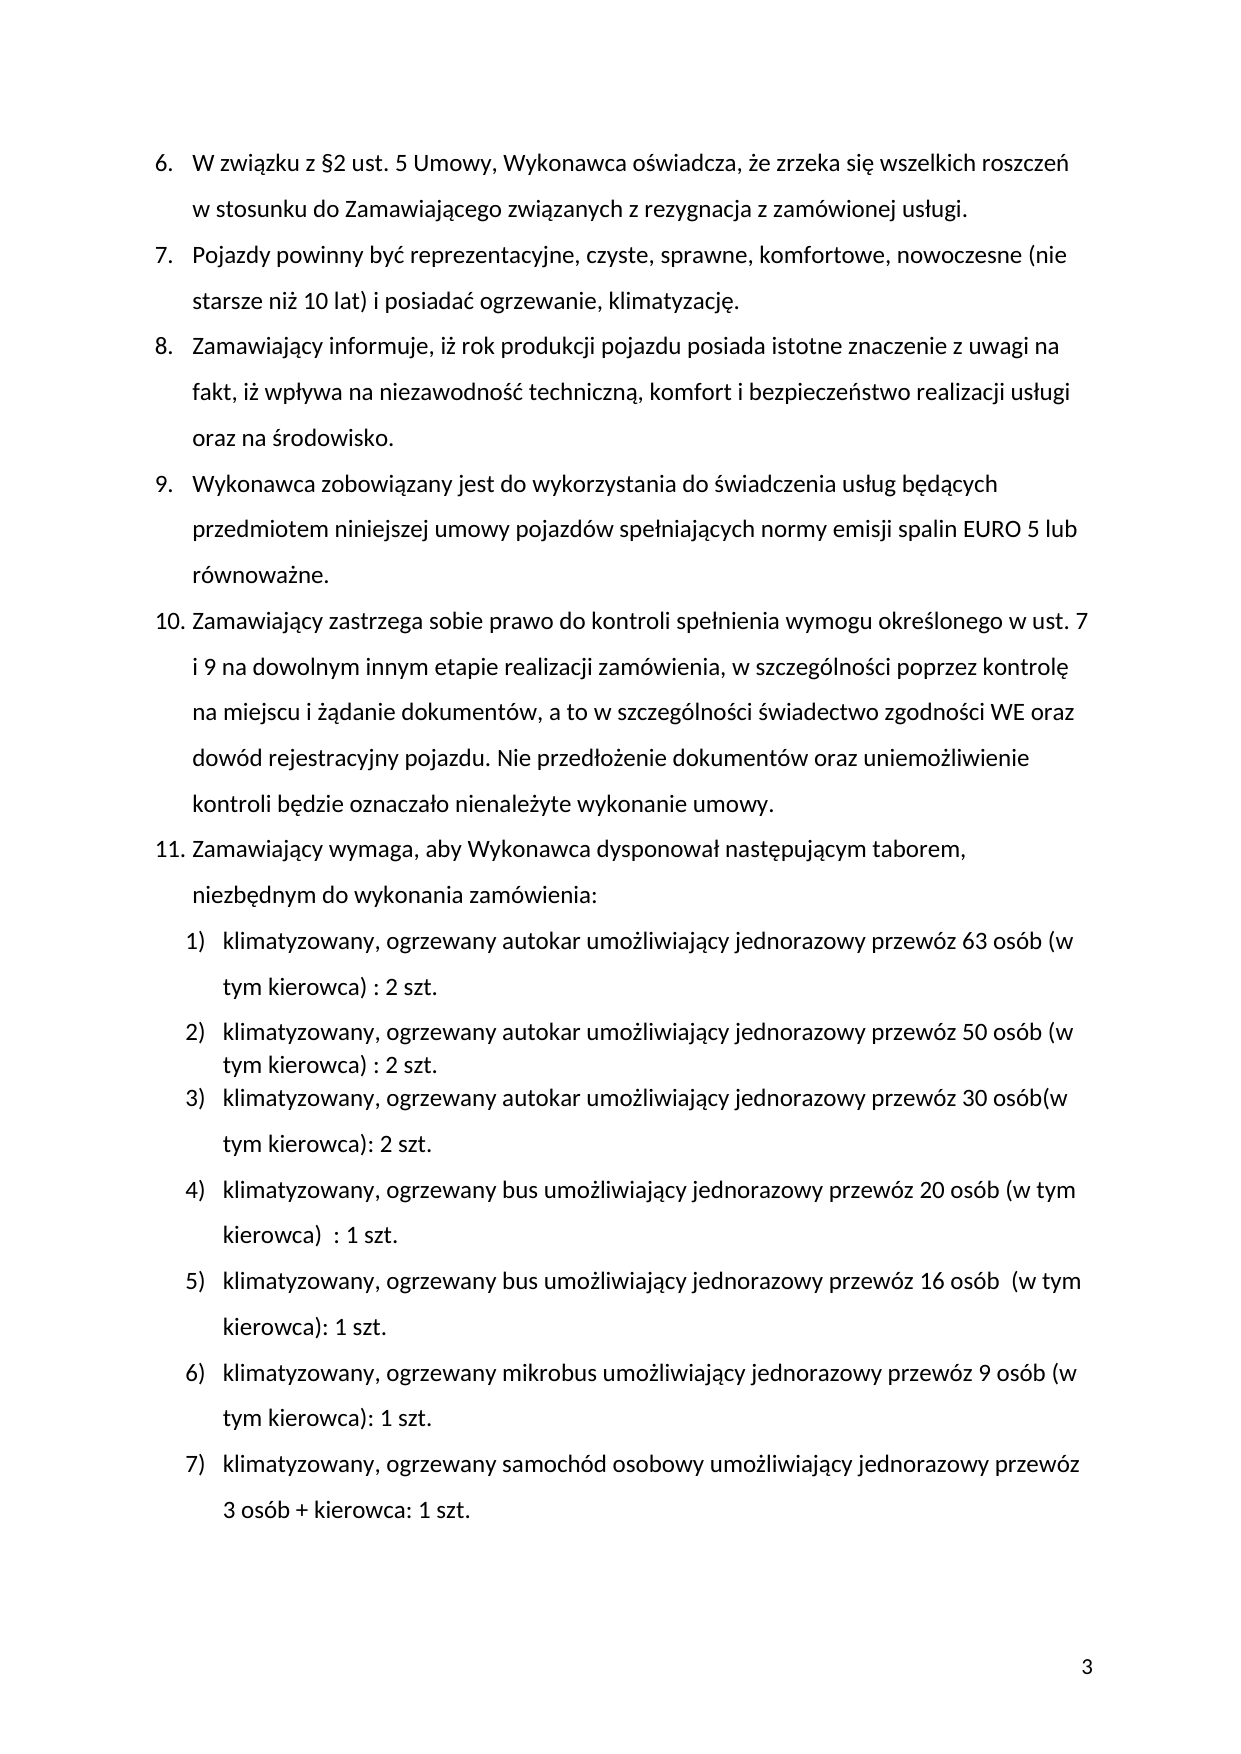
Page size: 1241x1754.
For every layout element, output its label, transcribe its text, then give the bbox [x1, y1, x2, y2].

list W związku z §2 ust. 5 Umowy, Wykonawca oświadcza, że zrzeka się wszelkich roszczeń w stosunku do Zamawiającego związanych z rezygnacja z zamówionej usługi. [154, 148, 1093, 224]
list klimatyzowany, ogrzewany bus umożliwiający jednorazowy przewóz 20 osób (w tym kierowca) : 1 szt. [185, 1174, 1093, 1250]
list Zamawiający informuje, iż rok produkcji pojazdu posiada istotne znaczenie z uwagi na fakt, iż wpływa na niezawodność techniczną, komfort i bezpieczeństwo realizacji usługi oraz na środowisko. [154, 331, 1093, 452]
list Pojazdy powinny być reprezentacyjne, czyste, sprawne, komfortowe, nowoczesne (nie starsze niż 10 lat) i posiadać ogrzewanie, klimatyzację. [154, 239, 1093, 315]
list klimatyzowany, ogrzewany mikrobus umożliwiający jednorazowy przewóz 9 osób (w tym kierowca): 1 szt. [185, 1357, 1093, 1433]
list Zamawiający wymaga, aby Wykonawca dysponował następującym taborem, niezbędnym do wykonania zamówienia: [154, 833, 1093, 910]
list klimatyzowany, ogrzewany bus umożliwiający jednorazowy przewóz 16 osób (w tym kierowca): 1 szt. [185, 1265, 1093, 1341]
list klimatyzowany, ogrzewany autokar umożliwiający jednorazowy przewóz 63 osób (w tym kierowca) : 2 szt. [185, 925, 1093, 1001]
list klimatyzowany, ogrzewany autokar umożliwiający jednorazowy przewóz 50 osób (w tym kierowca) : 2 szt. [185, 1016, 1093, 1080]
list Zamawiający zastrzega sobie prawo do kontroli spełnienia wymogu określonego w ust. 7 i 9 na dowolnym innym etapie realizacji zamówienia, w szczególności poprzez kontrolę na miejscu i żądanie dokumentów, a to w szczególności świadectwo zgodności WE oraz dowód rejestracyjny pojazdu. Nie przedłożenie dokumentów oraz uniemożliwienie kontroli będzie oznaczało nienależyte wykonanie umowy. [154, 605, 1093, 818]
list Wykonawca zobowiązany jest do wykorzystania do świadczenia usług będących przedmiotem niniejszej umowy pojazdów spełniających normy emisji spalin EURO 5 lub równoważne. [154, 468, 1093, 590]
list klimatyzowany, ogrzewany autokar umożliwiający jednorazowy przewóz 30 osób(w tym kierowca): 2 szt. [185, 1082, 1093, 1158]
list klimatyzowany, ogrzewany samochód osobowy umożliwiający jednorazowy przewóz 3 osób + kierowca: 1 szt. [185, 1448, 1093, 1524]
